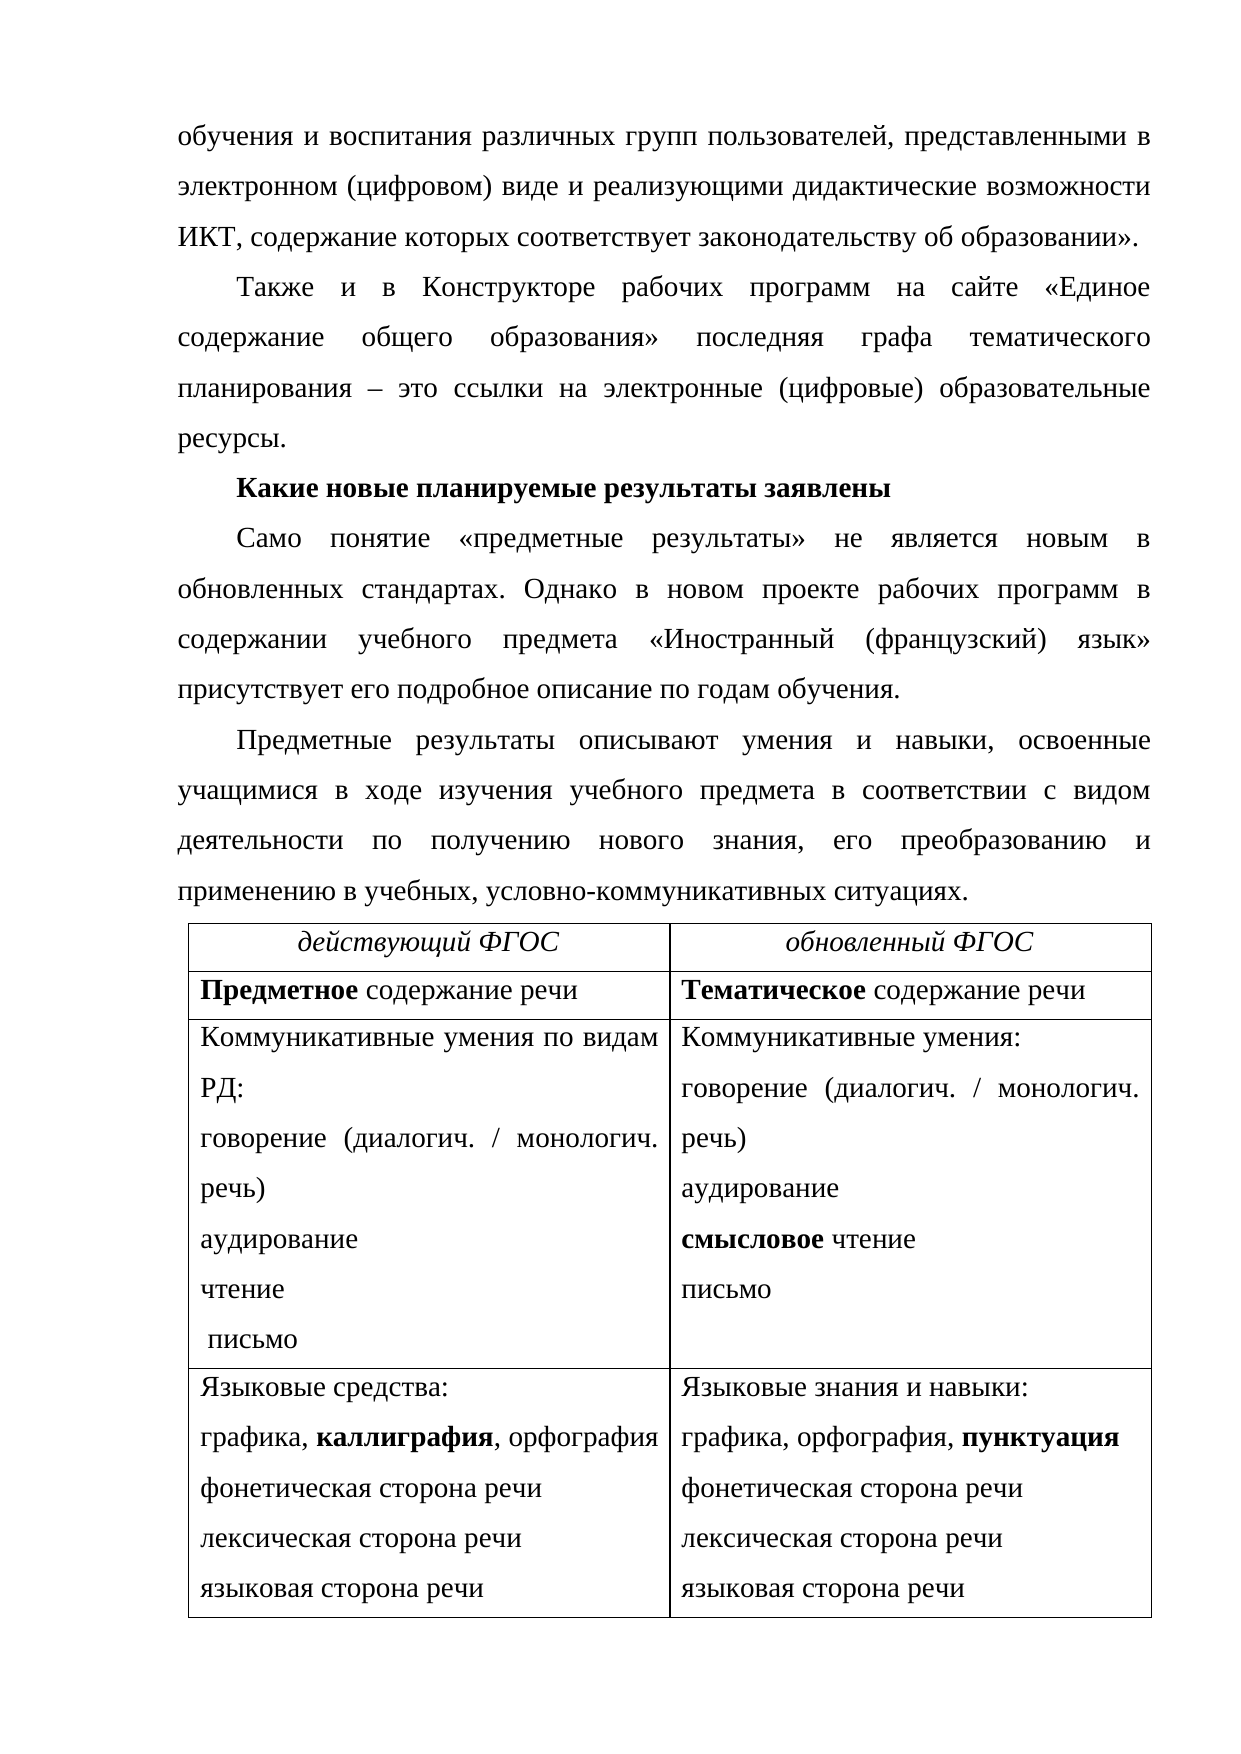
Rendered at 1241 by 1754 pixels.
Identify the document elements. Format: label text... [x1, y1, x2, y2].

text Само понятие «предметные результаты» не является новым в обновленных стандартах. Однако в новом проекте рабочих программ в содержании учебного предмета «Иностранный (французский) язык» присутствует его подробное описание по годам обучения. [177, 521, 1152, 705]
table_cell Языковые средства: графика, каллиграфия, орфография фонетическая сторона речи лексическая сторона речи языковая сторона речи [189, 1369, 669, 1617]
text Предметные результаты описывают умения и навыки, освоенные учащимися в ходе изучения учебного предмета в соответствии с видом деятельности по получению нового знания, его преобразованию и применению в учебных, условно-коммуникативных ситуациях. [177, 722, 1152, 906]
table_header действующий ФГОС [189, 924, 669, 971]
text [177, 118, 1152, 252]
table_cell Тематическое содержание речи [671, 972, 1151, 1018]
text Также и в Конструкторе рабочих программ на сайте «Единое содержание общего образования» последняя графа тематического планирования – это ссылки на электронные (цифровые) образовательные ресурсы. [177, 269, 1152, 453]
table_cell Коммуникативные умения: говорение (диалогич. / монологич. речь) аудирование смысловое чтение письмо [671, 1020, 1151, 1368]
text Какие новые планируемые результаты заявлены [177, 470, 1152, 504]
table_cell Языковые знания и навыки: графика, орфография, пунктуация фонетическая сторона речи лексическая сторона речи языковая сторона речи [671, 1369, 1151, 1617]
table_cell Предметное содержание речи [189, 972, 669, 1018]
table_header обновленный ФГОС [671, 924, 1151, 971]
table_cell Коммуникативные умения по видам РД: говорение (диалогич. / монологич. речь) аудирование чтение письмо [189, 1020, 669, 1368]
